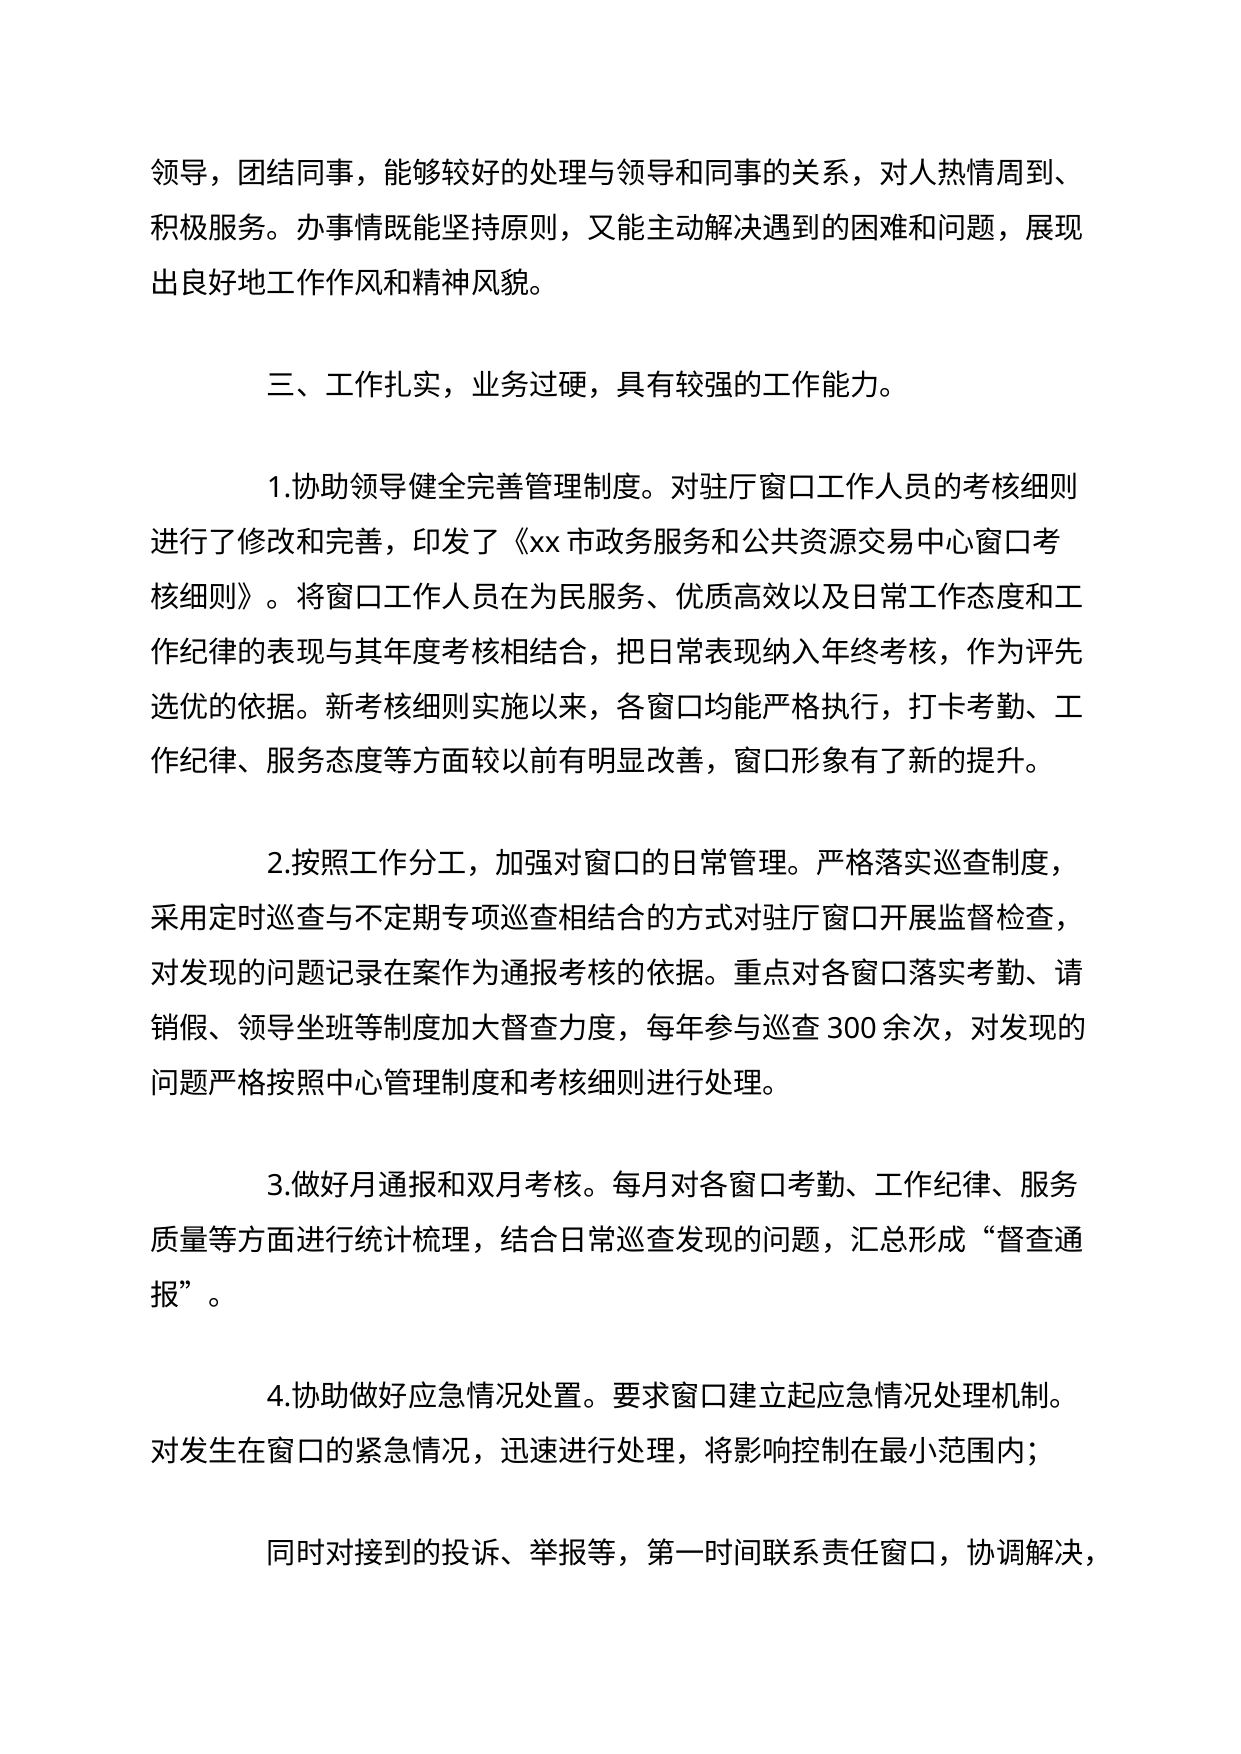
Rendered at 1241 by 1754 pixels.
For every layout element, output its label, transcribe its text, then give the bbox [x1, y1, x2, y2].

text 4.协助做好应急情况处置。要求窗口建立起应急情况处理机制。对发生在窗口的紧急情况，迅速进行处理，将影响控制在最小范围内； [150, 1373, 1090, 1470]
text 2.按照工作分工，加强对窗口的日常管理。严格落实巡查制度，采用定时巡查与不定期专项巡查相结合的方式对驻厅窗口开展监督检查，对发现的问题记录在案作为通报考核的依据。重点对各窗口落实考勤、请销假、领导坐班等制度加大督查力度，每年参与巡查300余次，对发现的问题严格按照中心管理制度和考核细则进行处理。 [150, 840, 1090, 1102]
text 三、工作扎实，业务过硬，具有较强的工作能力。 [150, 362, 1090, 404]
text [150, 150, 1090, 302]
text 1.协助领导健全完善管理制度。对驻厅窗口工作人员的考核细则进行了修改和完善，印发了《xx市政务服务和公共资源交易中心窗口考核细则》。将窗口工作人员在为民服务、优质高效以及日常工作态度和工作纪律的表现与其年度考核相结合，把日常表现纳入年终考核，作为评先选优的依据。新考核细则实施以来，各窗口均能严格执行，打卡考勤、工作纪律、服务态度等方面较以前有明显改善，窗口形象有了新的提升。 [150, 463, 1090, 780]
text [150, 1530, 1090, 1572]
text 3.做好月通报和双月考核。每月对各窗口考勤、工作纪律、服务质量等方面进行统计梳理，结合日常巡查发现的问题，汇总形成“督查通报”。 [150, 1161, 1090, 1313]
